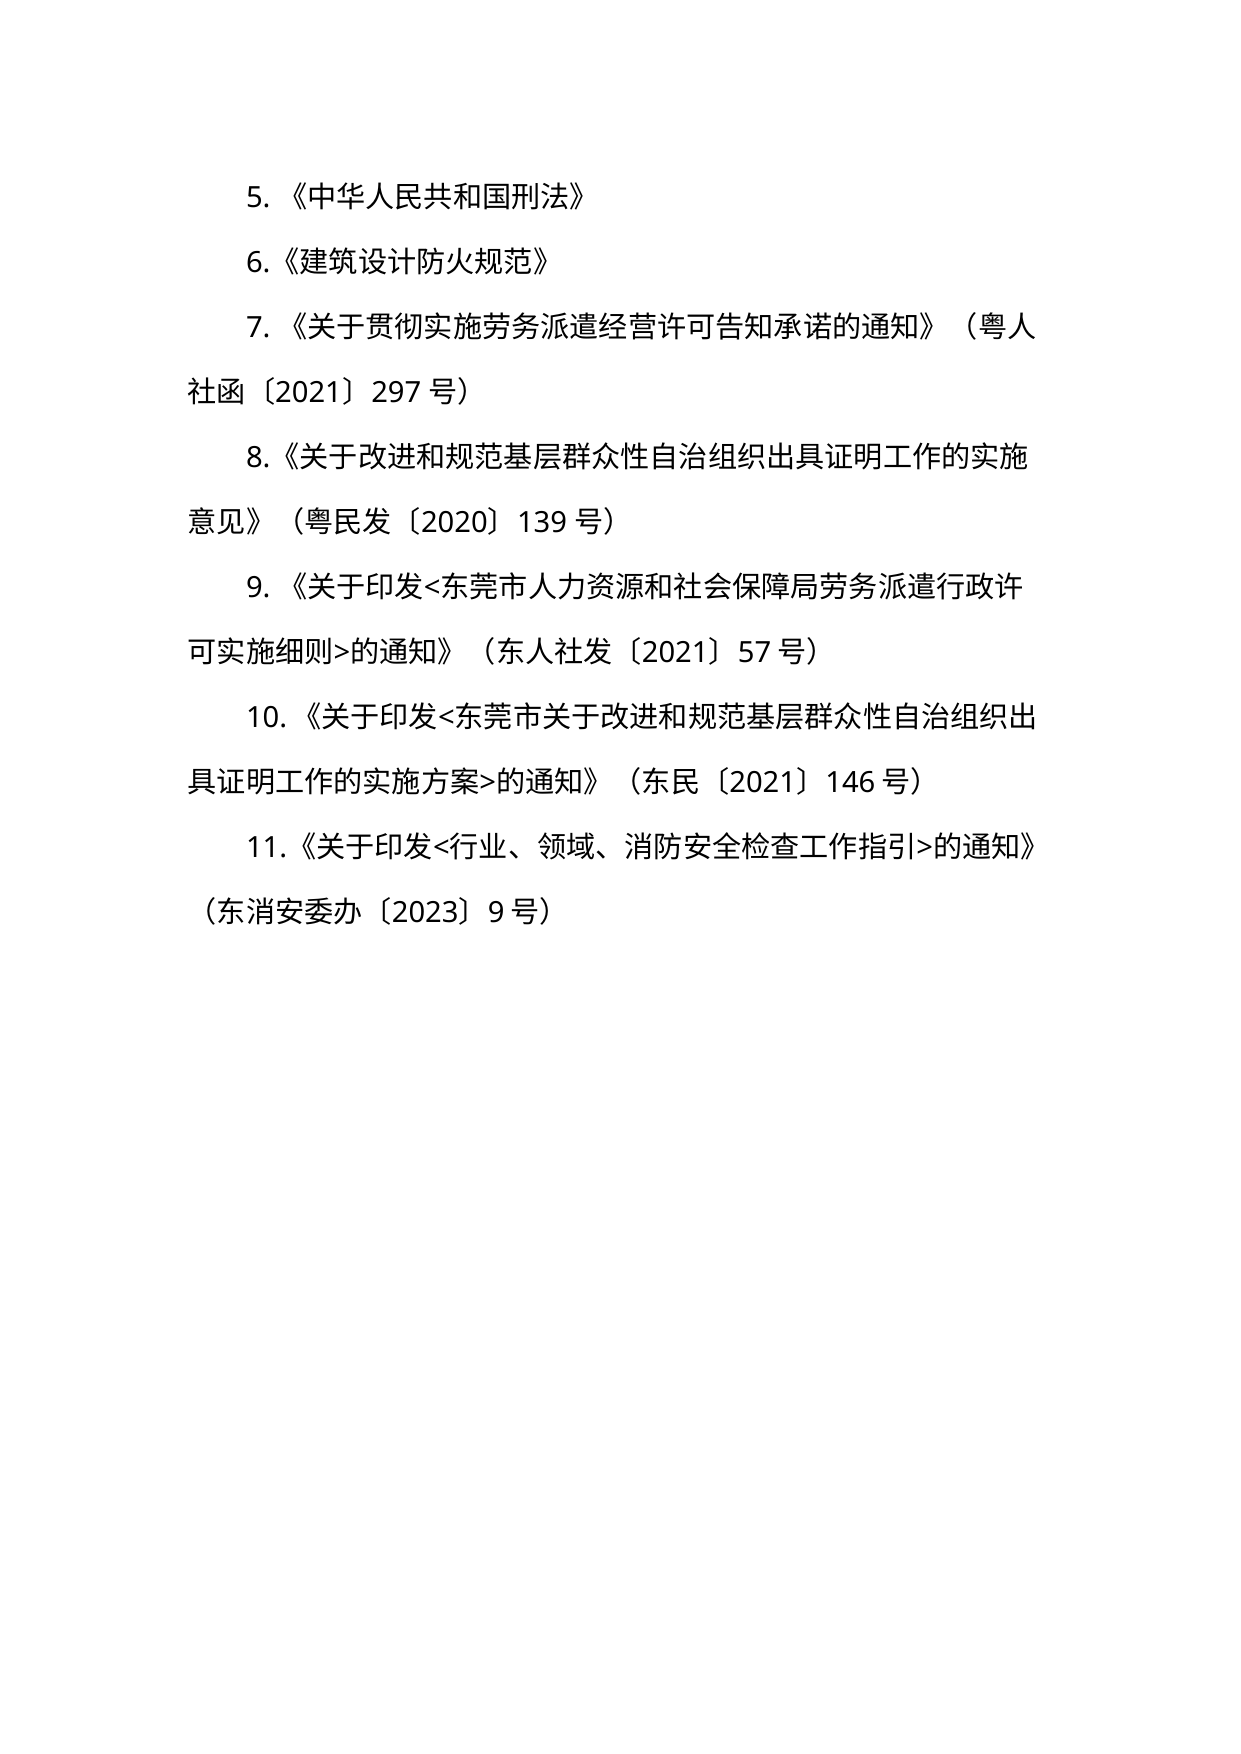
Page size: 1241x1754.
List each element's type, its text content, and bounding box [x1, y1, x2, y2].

text 8.《关于改进和规范基层群众性自治组织出具证明工作的实施意见》（粤民发〔2020〕139 号） [187, 422, 1053, 552]
text 6.《建筑设计防火规范》 [187, 227, 1053, 292]
text 7. 《关于贯彻实施劳务派遣经营许可告知承诺的通知》（粤人社函〔2021〕297 号） [187, 292, 1053, 422]
text 9. 《关于印发<东莞市人力资源和社会保障局劳务派遣行政许可实施细则>的通知》（东人社发〔2021〕57号） [187, 552, 1053, 682]
text 11.《关于印发<行业、领域、消防安全检查工作指引>的通知》（东消安委办〔2023〕9号） [187, 812, 1053, 942]
text 5. 《中华人民共和国刑法》 [187, 162, 1053, 227]
text 10. 《关于印发<东莞市关于改进和规范基层群众性自治组织出具证明工作的实施方案>的通知》（东民〔2021〕146号） [187, 682, 1053, 812]
